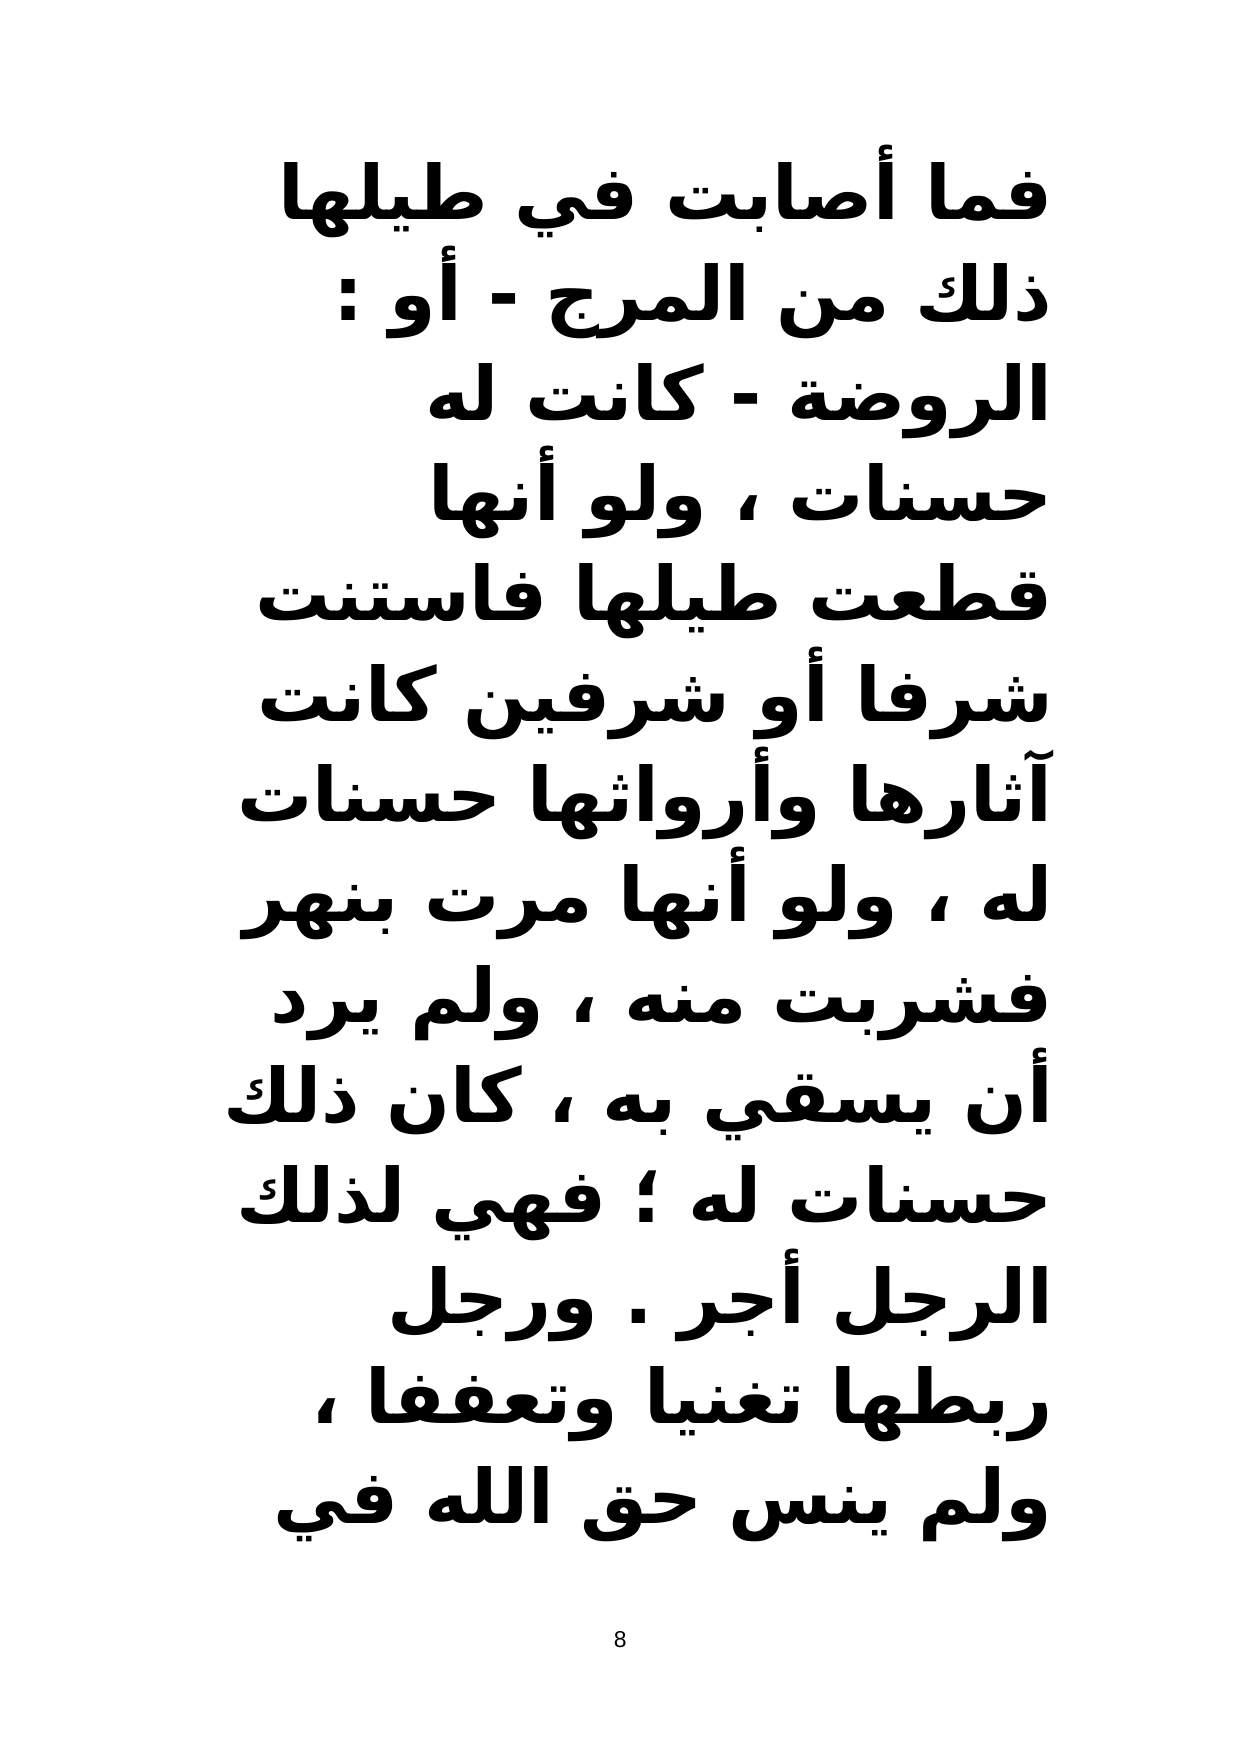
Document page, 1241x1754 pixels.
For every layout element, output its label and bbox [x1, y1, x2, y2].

text [187, 150, 1053, 1541]
